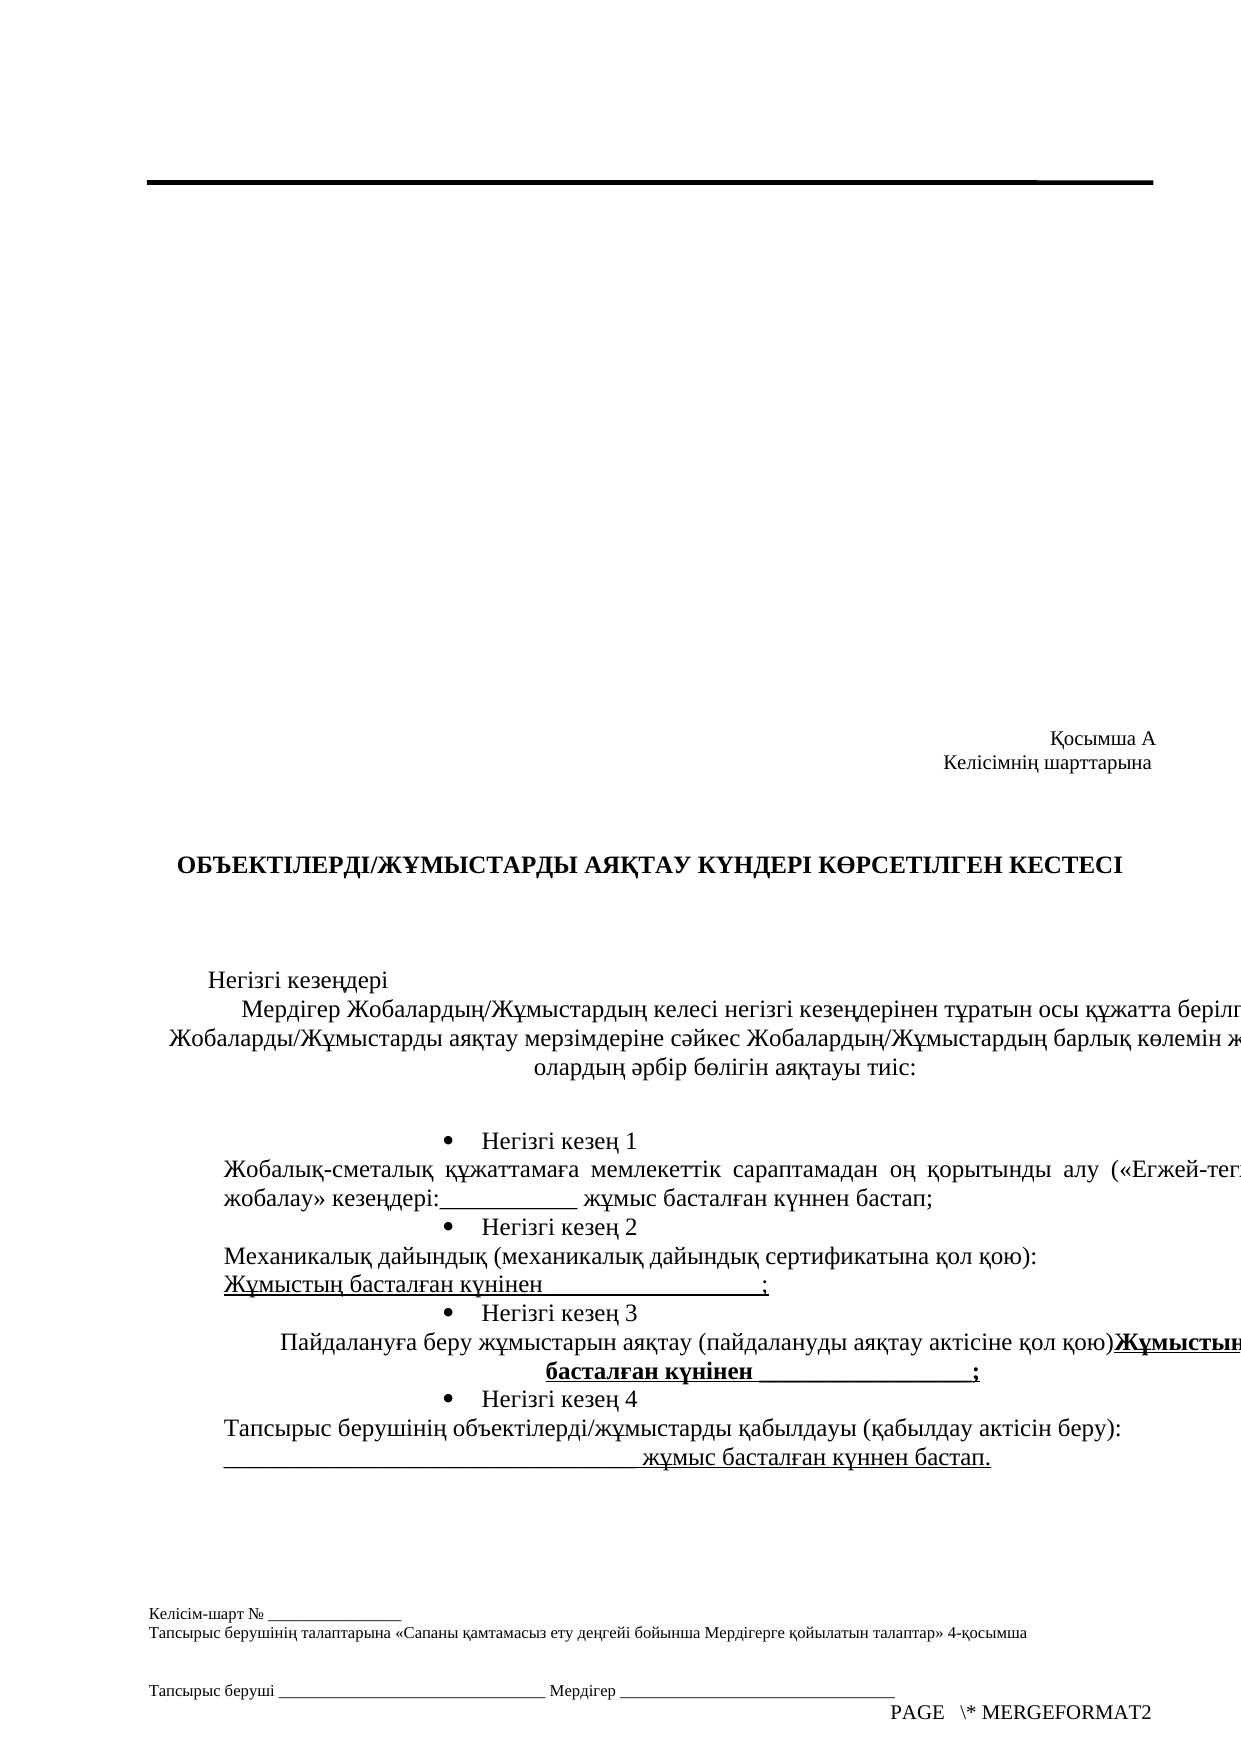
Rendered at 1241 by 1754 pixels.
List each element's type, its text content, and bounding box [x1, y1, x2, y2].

subtitle Негізгі кезең 2 [444, 1212, 1240, 1241]
subtitle Жобалық-сметалық құжаттамаға мемлекеттік сараптамадан оң қорытынды алу («Егжей-тегжейлі жобалау» кезеңдері:___________ жұмыс басталған күннен бастап; [223, 1154, 1240, 1212]
subtitle Негізгі кезеңдері [148, 966, 1240, 994]
text Келісімнің шарттарына [148, 750, 1152, 774]
subtitle Мердігер Жобалардың/Жұмыстардың келесі негізгі кезеңдерінен тұратын осы құжатта берілген Жобаларды/Жұмыстарды аяқтау мерзімдеріне сәйкес Жобалардың/Жұмыстардың барлық көлемін және олардың әрбір бөлігін аяқтауы тиіс: [148, 994, 1240, 1081]
subtitle Негізгі кезең 1 [444, 1126, 1240, 1154]
subtitle Механикалық дайындық (механикалық дайындық сертификатына қол қою): [223, 1241, 1240, 1269]
text Қосымша А [148, 726, 1156, 750]
subtitle Пайдалануға беру жұмыстарын аяқтау (пайдалануды аяқтау актісіне қол қою)Жұмыстың басталған күнінен _________________; [223, 1327, 1240, 1384]
subtitle Жұмыстың басталған күнінен _________________; [223, 1269, 1240, 1298]
subtitle Негізгі кезең 4 [444, 1384, 1240, 1413]
text ОБЪЕКТІЛЕРДІ/ЖҰМЫСТАРДЫ АЯҚТАУ КҮНДЕРІ КӨРСЕТІЛГЕН КЕСТЕСІ [148, 851, 1152, 879]
subtitle Негізгі кезең 3 [444, 1298, 1240, 1327]
subtitle _________________________________ жұмыс басталған күннен бастап. [223, 1442, 1240, 1471]
subtitle Тапсырыс берушінің объектілерді/жұмыстарды қабылдауы (қабылдау актісін беру): [223, 1413, 1240, 1442]
